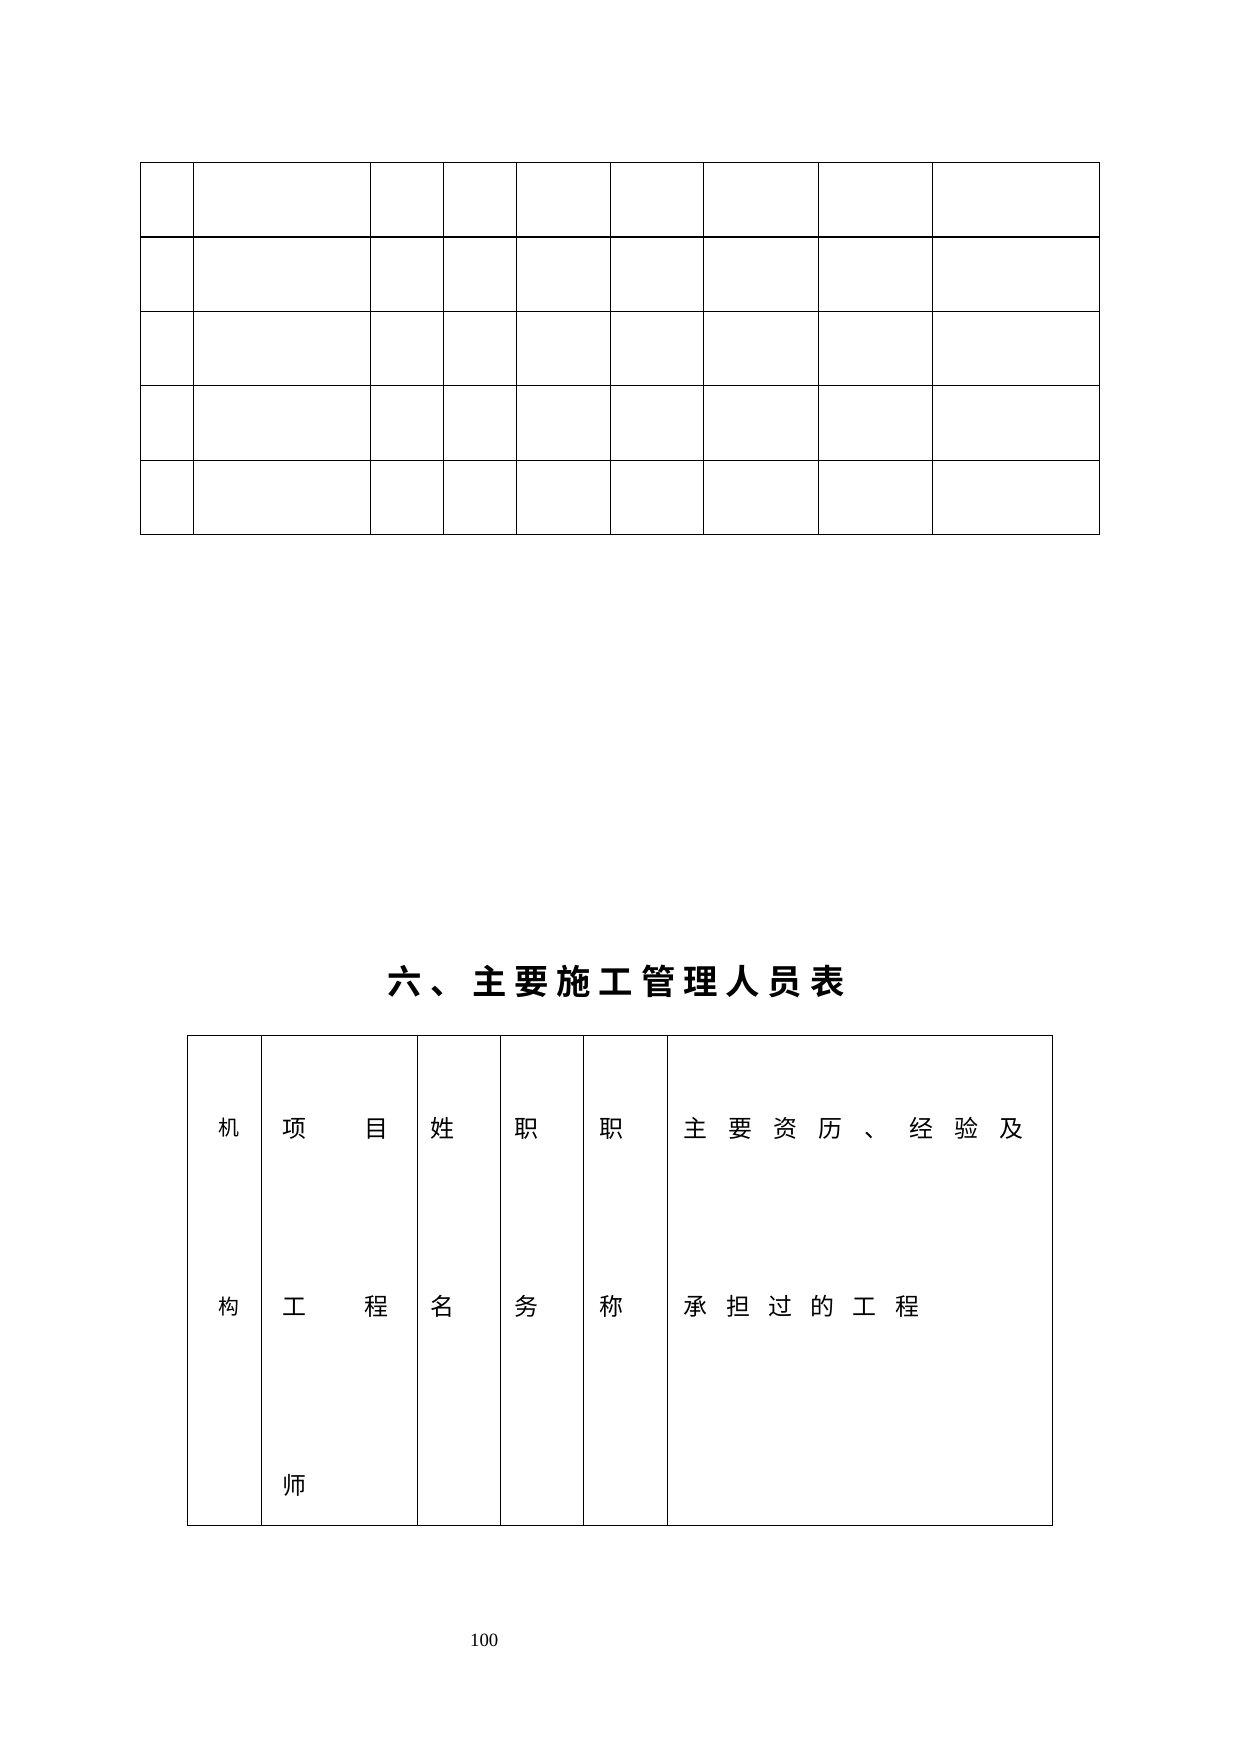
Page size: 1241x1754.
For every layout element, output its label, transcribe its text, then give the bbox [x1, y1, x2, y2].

table_cell [704, 461, 818, 534]
table_cell [704, 386, 818, 459]
table_cell [704, 238, 818, 311]
table_cell [371, 312, 443, 385]
table_cell [933, 163, 1099, 236]
table_cell [819, 461, 932, 534]
table_cell [194, 461, 370, 534]
table_header 机构 [188, 1036, 261, 1525]
table_cell [371, 238, 443, 311]
table_cell [611, 461, 703, 534]
table_cell [444, 386, 516, 459]
table_header 职务 [501, 1036, 583, 1525]
table_cell [141, 386, 193, 459]
table_cell [704, 312, 818, 385]
table_cell [933, 461, 1099, 534]
table_cell [611, 163, 703, 236]
table_cell [819, 163, 932, 236]
table_cell [194, 163, 370, 236]
table_cell [444, 461, 516, 534]
table_cell [611, 386, 703, 459]
table_cell [141, 312, 193, 385]
table_cell [611, 312, 703, 385]
table_cell [194, 386, 370, 459]
table_cell [371, 163, 443, 236]
table_header 项目工程师 [262, 1036, 417, 1525]
table_cell [819, 312, 932, 385]
table_cell [933, 238, 1099, 311]
table_cell [933, 386, 1099, 459]
table_cell [517, 312, 610, 385]
table_cell [141, 461, 193, 534]
table_header 主要资历、经验及承担过的工程 [668, 1036, 1052, 1525]
table_header 姓名 [418, 1036, 500, 1525]
table_cell [141, 238, 193, 311]
table_cell [444, 312, 516, 385]
table_cell [371, 461, 443, 534]
table_cell [611, 238, 703, 311]
table_cell [371, 386, 443, 459]
text 六、主要施工管理人员表 [113, 950, 1128, 1009]
table_cell [933, 312, 1099, 385]
table_cell [517, 461, 610, 534]
table_cell [819, 238, 932, 311]
table_cell [517, 238, 610, 311]
table_cell [444, 163, 516, 236]
table_cell [194, 238, 370, 311]
table_cell [141, 163, 193, 236]
table_cell [194, 312, 370, 385]
table_cell [517, 163, 610, 236]
table_cell [517, 386, 610, 459]
table_cell [704, 163, 818, 236]
table_cell [819, 386, 932, 459]
table_cell [444, 238, 516, 311]
table_header 职称 [584, 1036, 667, 1525]
